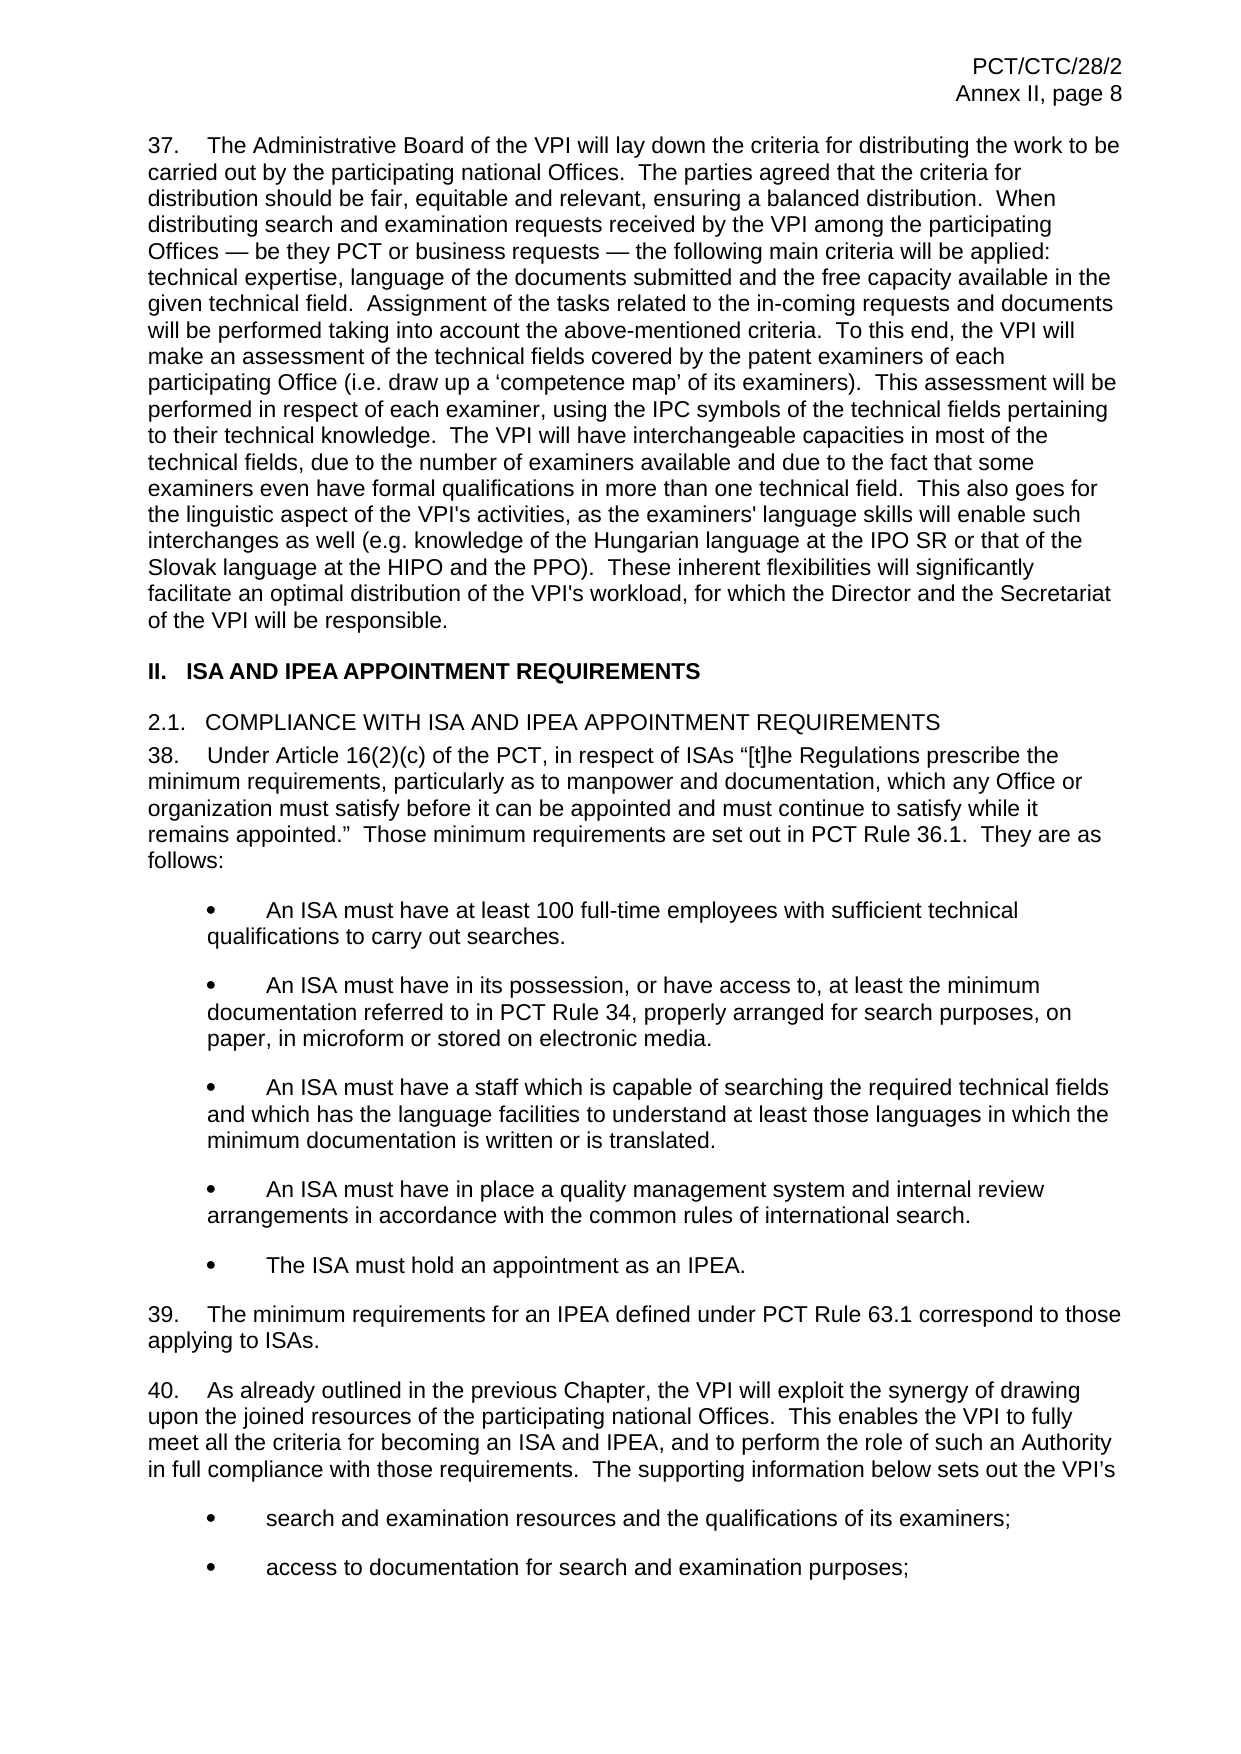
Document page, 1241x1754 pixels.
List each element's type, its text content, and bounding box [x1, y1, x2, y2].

text Under Article 16(2)(c) of the PCT, in respect of ISAs “[t]he Regulations prescribe the minimum requirements, particularly as to manpower and documentation, which any Office or organization must satisfy before it can be appointed and must continue to satisfy while it remains appointed.” Those minimum requirements are set out in PCT Rule 36.1. They are as follows: [148, 742, 1122, 874]
list An ISA must have in its possession, or have access to, at least the minimum documentation referred to in PCT Rule 34, properly arranged for search purposes, on paper, in microform or stored on electronic media. [207, 972, 1122, 1051]
subtitle 2.1. Compliance with ISA and IPEA Appointment Requirements [148, 709, 1122, 736]
list An ISA must have a staff which is capable of searching the required technical fields and which has the language facilities to understand at least those languages in which the minimum documentation is written or is translated. [207, 1074, 1122, 1153]
list The ISA must hold an appointment as an IPEA. [207, 1252, 1122, 1278]
list An ISA must have at least 100 full-time employees with sufficient technical qualifications to carry out searches. [207, 897, 1122, 949]
list access to documentation for search and examination purposes; [207, 1554, 1122, 1581]
subtitle II. ISA and IPEA Appointment Requirements [148, 658, 1122, 684]
text The Administrative Board of the VPI will lay down the criteria for distributing the work to be carried out by the participating national Offices. The parties agreed that the criteria for distribution should be fair, equitable and relevant, ensuring a balanced distribution. When distributing search and examination requests received by the VPI among the participating Offices — be they PCT or business requests — the following main criteria will be applied: technical expertise, language of the documents submitted and the free capacity available in the given technical field. Assignment of the tasks related to the in-coming requests and documents will be performed taking into account the above-mentioned criteria. To this end, the VPI will make an assessment of the technical fields covered by the patent examiners of each participating Office (i.e. draw up a ‘competence map’ of its examiners). This assessment will be performed in respect of each examiner, using the IPC symbols of the technical fields pertaining to their technical knowledge. The VPI will have interchangeable capacities in most of the technical fields, due to the number of examiners available and due to the fact that some examiners even have formal qualifications in more than one technical field. This also goes for the linguistic aspect of the VPI's activities, as the examiners' language skills will enable such interchanges as well (e.g. knowledge of the Hungarian language at the IPO SR or that of the Slovak language at the HIPO and the PPO). These inherent flexibilities will significantly facilitate an optimal distribution of the VPI's workload, for which the Director and the Secretariat of the VPI will be responsible. [148, 132, 1122, 633]
list search and examination resources and the qualifications of its examiners; [207, 1505, 1122, 1531]
text The minimum requirements for an IPEA defined under PCT Rule 63.1 correspond to those applying to ISAs. [148, 1301, 1122, 1354]
text As already outlined in the previous Chapter, the VPI will exploit the synergy of drawing upon the joined resources of the participating national Offices. This enables the VPI to fully meet all the criteria for becoming an ISA and IPEA, and to perform the role of such an Authority in full compliance with those requirements. The supporting information below sets out the VPI’s [148, 1377, 1122, 1482]
list An ISA must have in place a quality management system and internal review arrangements in accordance with the common rules of international search. [207, 1176, 1122, 1229]
